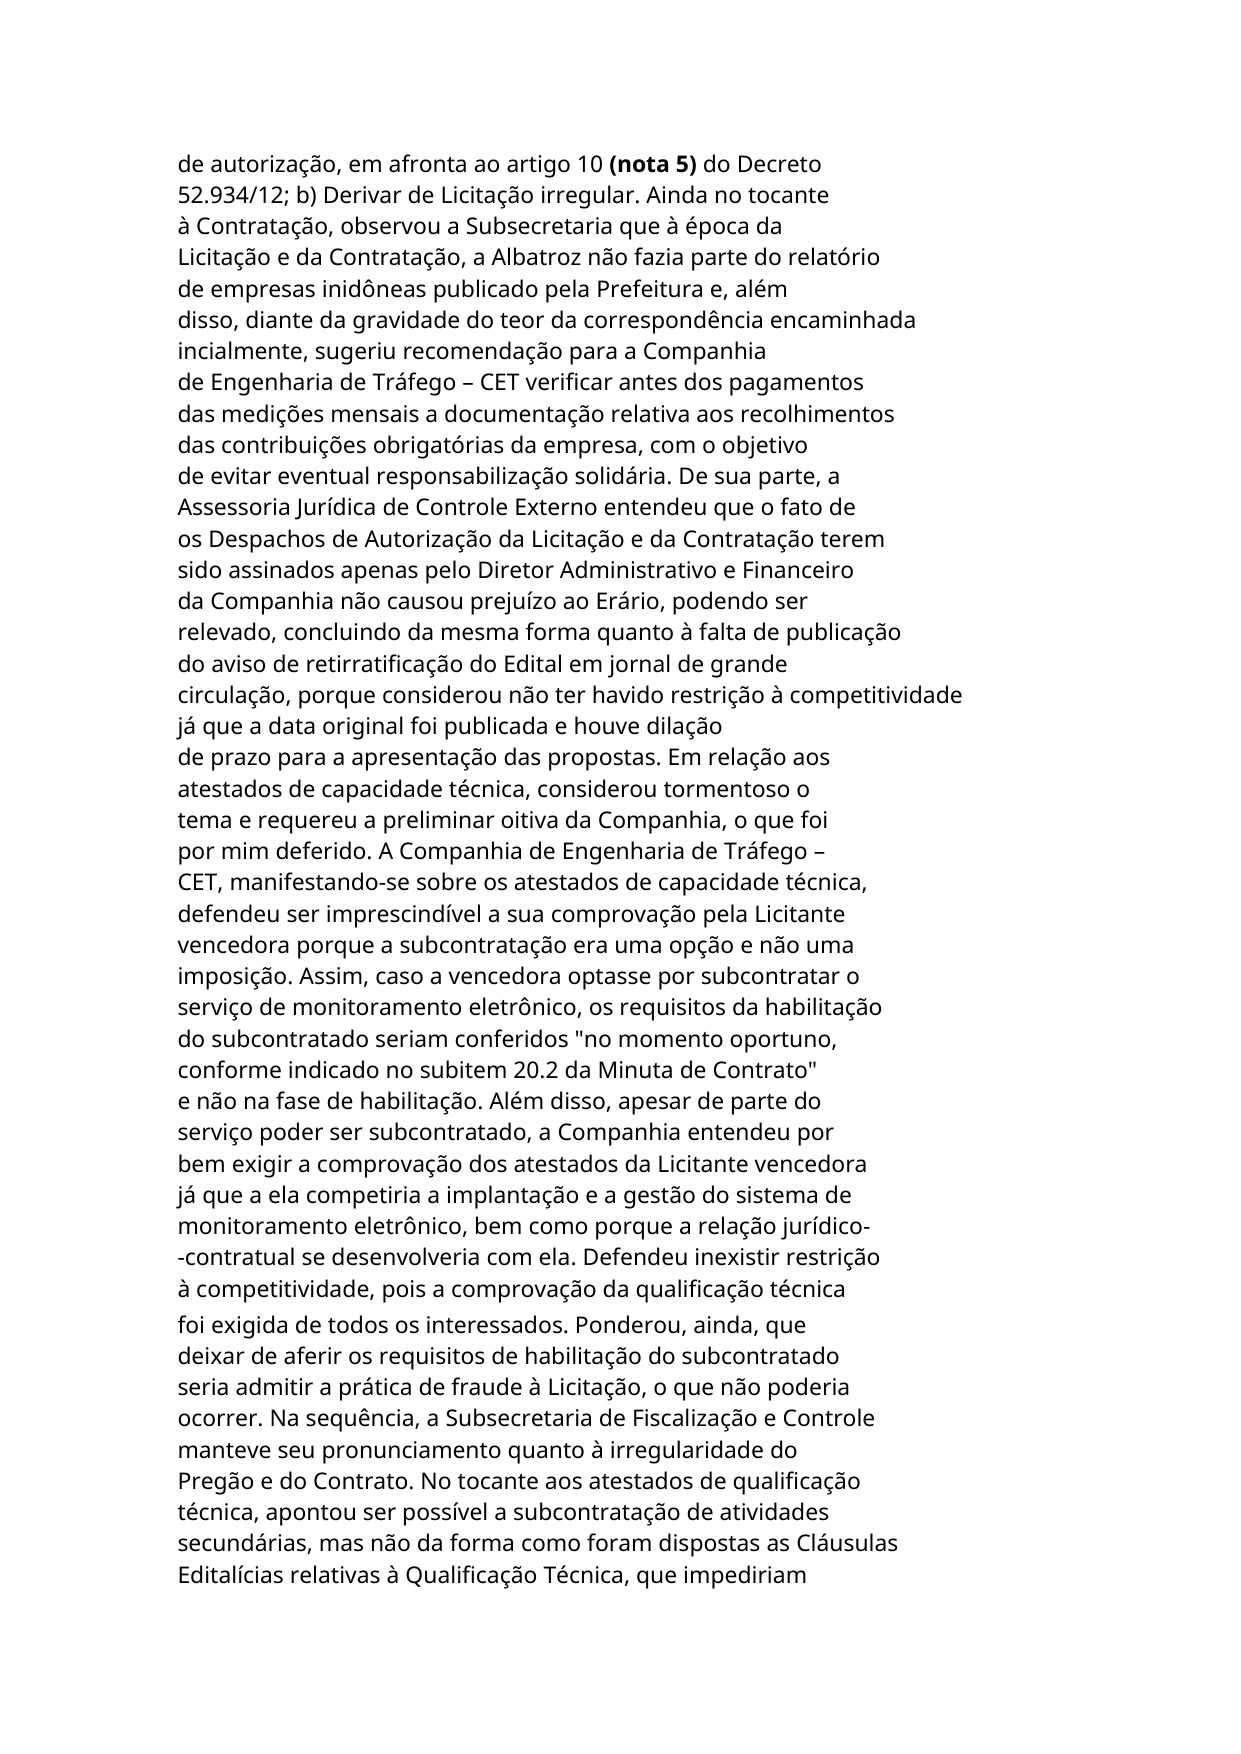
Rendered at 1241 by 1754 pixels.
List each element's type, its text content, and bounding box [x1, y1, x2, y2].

text Assessoria Jurídica de Controle Externo entendeu que o fato de [177, 491, 1063, 523]
text das medições mensais a documentação relativa aos recolhimentos [177, 398, 1063, 429]
text à Contratação, observou a Subsecretaria que à época da [177, 210, 1063, 241]
text já que a ela competiria a implantação e a gestão do sistema de [177, 1179, 1063, 1210]
text de Engenharia de Tráfego – CET verificar antes dos pagamentos [177, 366, 1063, 398]
text manteve seu pronunciamento quanto à irregularidade do [177, 1433, 1063, 1465]
text do subcontratado seriam conferidos "no momento oportuno, [177, 1023, 1063, 1054]
text atestados de capacidade técnica, considerou tormentoso o [177, 773, 1063, 804]
text Editalícias relativas à Qualificação Técnica, que impediriam [177, 1558, 1063, 1590]
text ocorrer. Na sequência, a Subsecretaria de Fiscalização e Controle [177, 1402, 1063, 1433]
text foi exigida de todos os interessados. Ponderou, ainda, que [177, 1308, 1063, 1340]
text bem exigir a comprovação dos atestados da Licitante vencedora [177, 1148, 1063, 1179]
text do aviso de retirratificação do Edital em jornal de grande [177, 648, 1063, 679]
text disso, diante da gravidade do teor da correspondência encaminhada [177, 304, 1063, 335]
text monitoramento eletrônico, bem como porque a relação jurídico- [177, 1210, 1063, 1241]
text secundárias, mas não da forma como foram dispostas as Cláusulas [177, 1527, 1063, 1558]
text imposição. Assim, caso a vencedora optasse por subcontratar o [177, 960, 1063, 991]
text serviço de monitoramento eletrônico, os requisitos da habilitação [177, 991, 1063, 1023]
text CET, manifestando-se sobre os atestados de capacidade técnica, [177, 866, 1063, 898]
text Licitação e da Contratação, a Albatroz não fazia parte do relatório [177, 241, 1063, 273]
text da Companhia não causou prejuízo ao Erário, podendo ser [177, 585, 1063, 616]
text das contribuições obrigatórias da empresa, com o objetivo [177, 429, 1063, 460]
text sido assinados apenas pelo Diretor Administrativo e Financeiro [177, 554, 1063, 585]
text incialmente, sugeriu recomendação para a Companhia [177, 335, 1063, 366]
text por mim deferido. A Companhia de Engenharia de Tráfego – [177, 835, 1063, 866]
text vencedora porque a subcontratação era uma opção e não uma [177, 929, 1063, 960]
text deixar de aferir os requisitos de habilitação do subcontratado [177, 1340, 1063, 1371]
text de empresas inidôneas publicado pela Prefeitura e, além [177, 273, 1063, 304]
text de prazo para a apresentação das propostas. Em relação aos [177, 741, 1063, 773]
text 52.934/12; b) Derivar de Licitação irregular. Ainda no tocante [177, 179, 1063, 210]
text de autorização, em afronta ao artigo 10 (nota 5) do Decreto [177, 148, 1063, 179]
text já que a data original foi publicada e houve dilação [177, 710, 1063, 741]
text Pregão e do Contrato. No tocante aos atestados de qualificação [177, 1465, 1063, 1496]
text seria admitir a prática de fraude à Licitação, o que não poderia [177, 1371, 1063, 1402]
text serviço poder ser subcontratado, a Companhia entendeu por [177, 1116, 1063, 1148]
text relevado, concluindo da mesma forma quanto à falta de publicação [177, 616, 1063, 648]
text à competitividade, pois a comprovação da qualificação técnica [177, 1273, 1063, 1304]
text os Despachos de Autorização da Licitação e da Contratação terem [177, 523, 1063, 554]
text defendeu ser imprescindível a sua comprovação pela Licitante [177, 898, 1063, 929]
text de evitar eventual responsabilização solidária. De sua parte, a [177, 460, 1063, 491]
text conforme indicado no subitem 20.2 da Minuta de Contrato" [177, 1054, 1063, 1085]
text -contratual se desenvolveria com ela. Defendeu inexistir restrição [177, 1241, 1063, 1273]
text técnica, apontou ser possível a subcontratação de atividades [177, 1496, 1063, 1527]
text circulação, porque considerou não ter havido restrição à competitividade [177, 679, 1063, 710]
text e não na fase de habilitação. Além disso, apesar de parte do [177, 1085, 1063, 1116]
text tema e requereu a preliminar oitiva da Companhia, o que foi [177, 804, 1063, 835]
